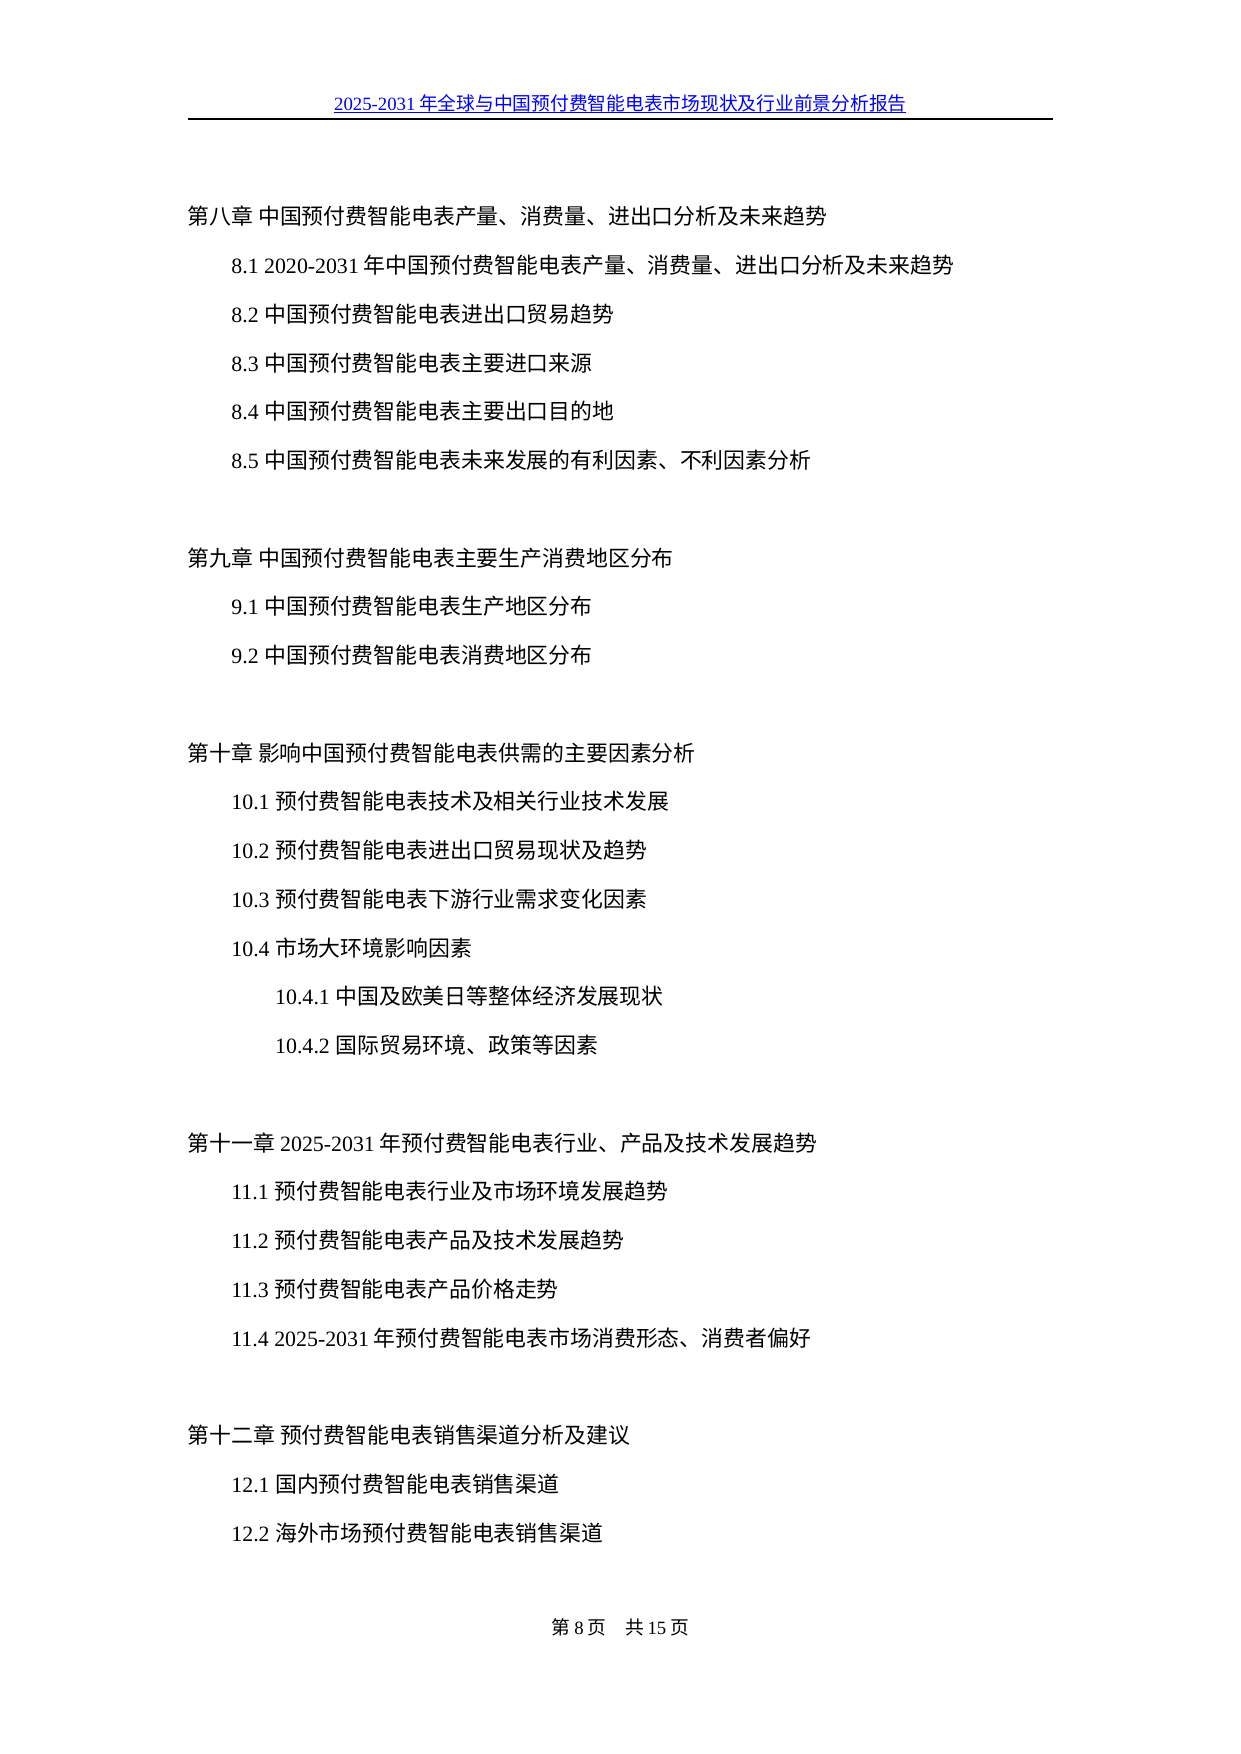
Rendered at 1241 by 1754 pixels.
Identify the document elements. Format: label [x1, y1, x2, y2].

text [187, 150, 1053, 1548]
